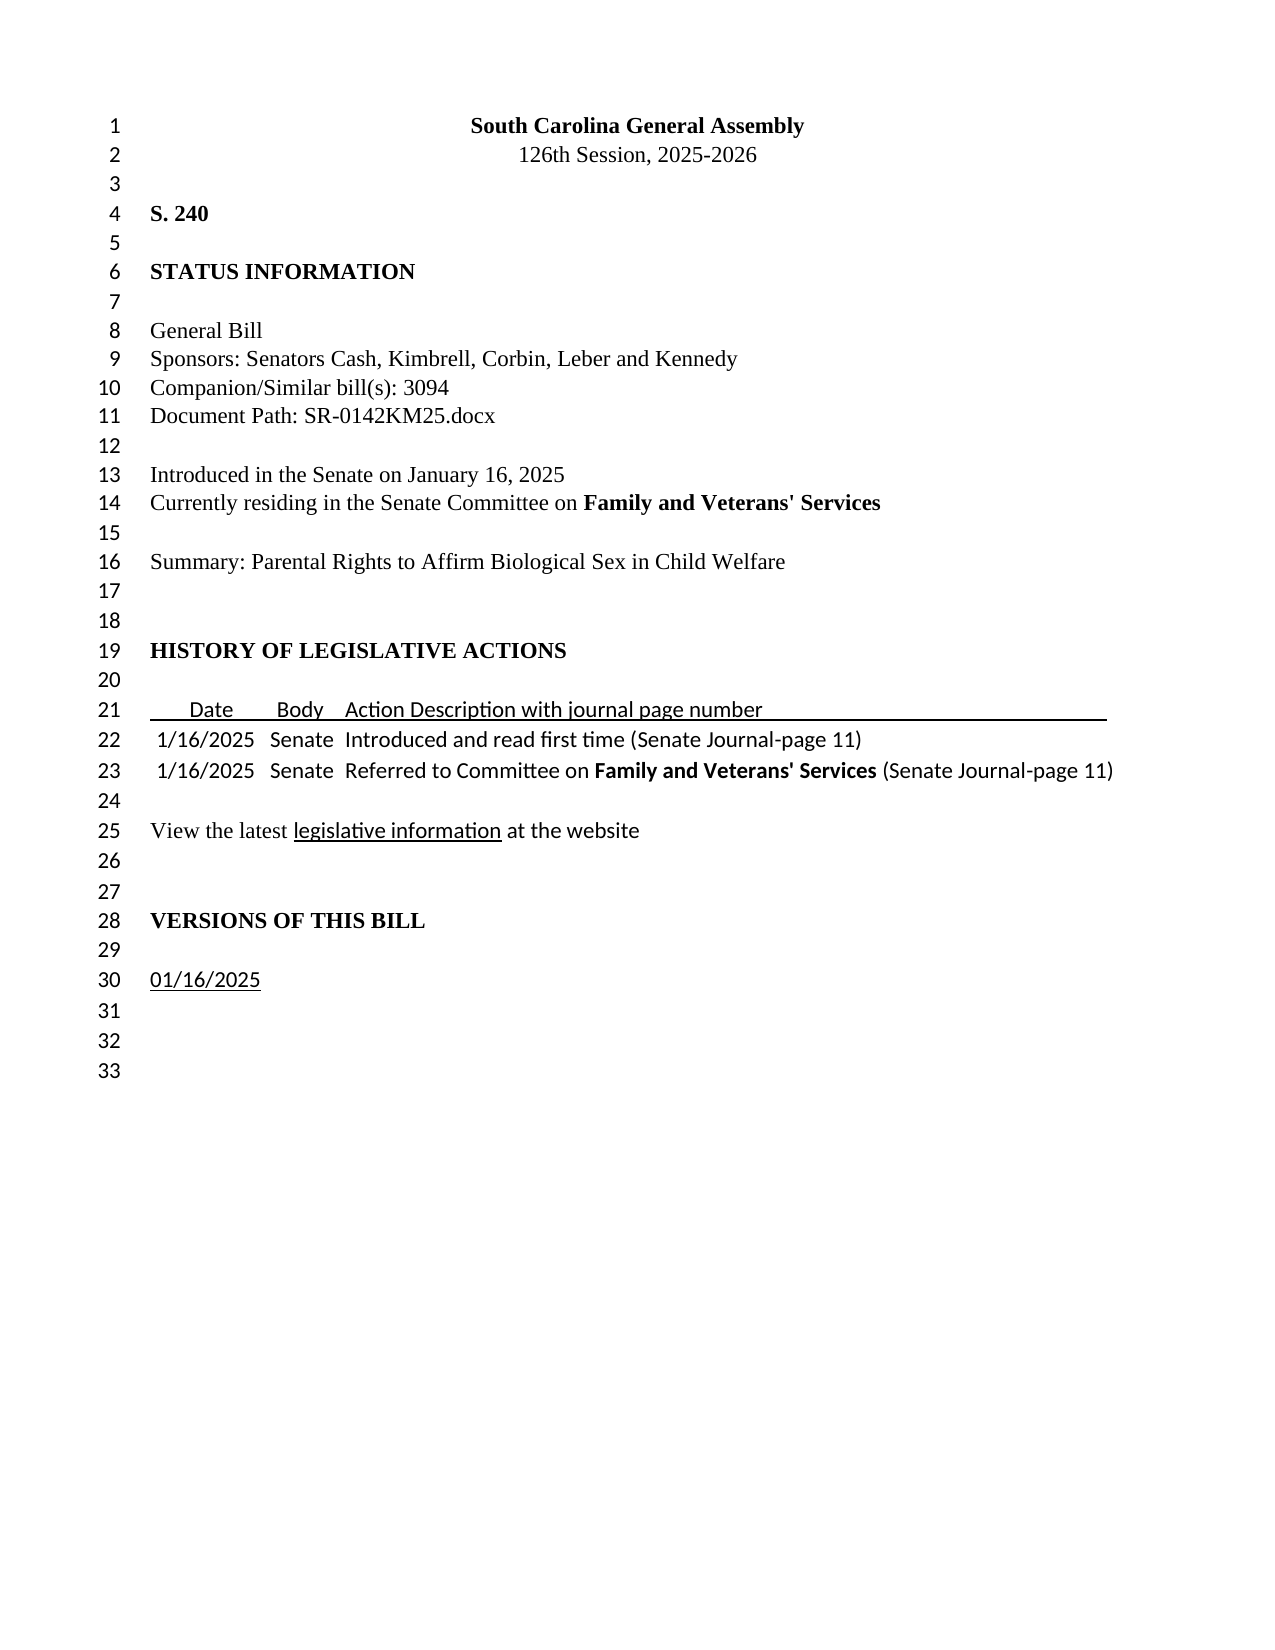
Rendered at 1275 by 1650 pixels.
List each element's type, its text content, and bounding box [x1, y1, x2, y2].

text General Bill [150, 317, 1125, 343]
text Document Path: SR-0142KM25.docx [150, 402, 1125, 428]
text Summary: Parental Rights to Affirm Biological Sex in Child Welfare [150, 548, 1125, 574]
text VERSIONS OF THIS BILL [150, 907, 1125, 933]
text STATUS INFORMATION [150, 258, 1125, 284]
text Companion/Similar bill(s): 3094 [150, 374, 1125, 400]
text Currently residing in the Senate Committee on Family and Veterans' Services [150, 489, 1125, 516]
text HISTORY OF LEGISLATIVE ACTIONS [150, 637, 1125, 663]
text Sponsors: Senators Cash, Kimbrell, Corbin, Leber and Kennedy [150, 345, 1125, 372]
text View the latest legislative information at the website [150, 816, 1125, 844]
text 126th Session, 2025-2026 [150, 141, 1125, 167]
text S. 240 [150, 199, 1125, 226]
text Date Body Action Description with journal page number [150, 695, 1125, 723]
text 01/16/2025 [150, 966, 1125, 993]
text 1/16/2025 Senate Referred to Committee on Family and Veterans' Services (Senate Journal-page 11) [150, 756, 1125, 784]
text South Carolina General Assembly [150, 112, 1125, 139]
text Introduced in the Senate on January 16, 2025 [150, 461, 1125, 487]
text 1/16/2025 Senate Introduced and read first time (Senate Journal-page 11) [150, 726, 1125, 754]
